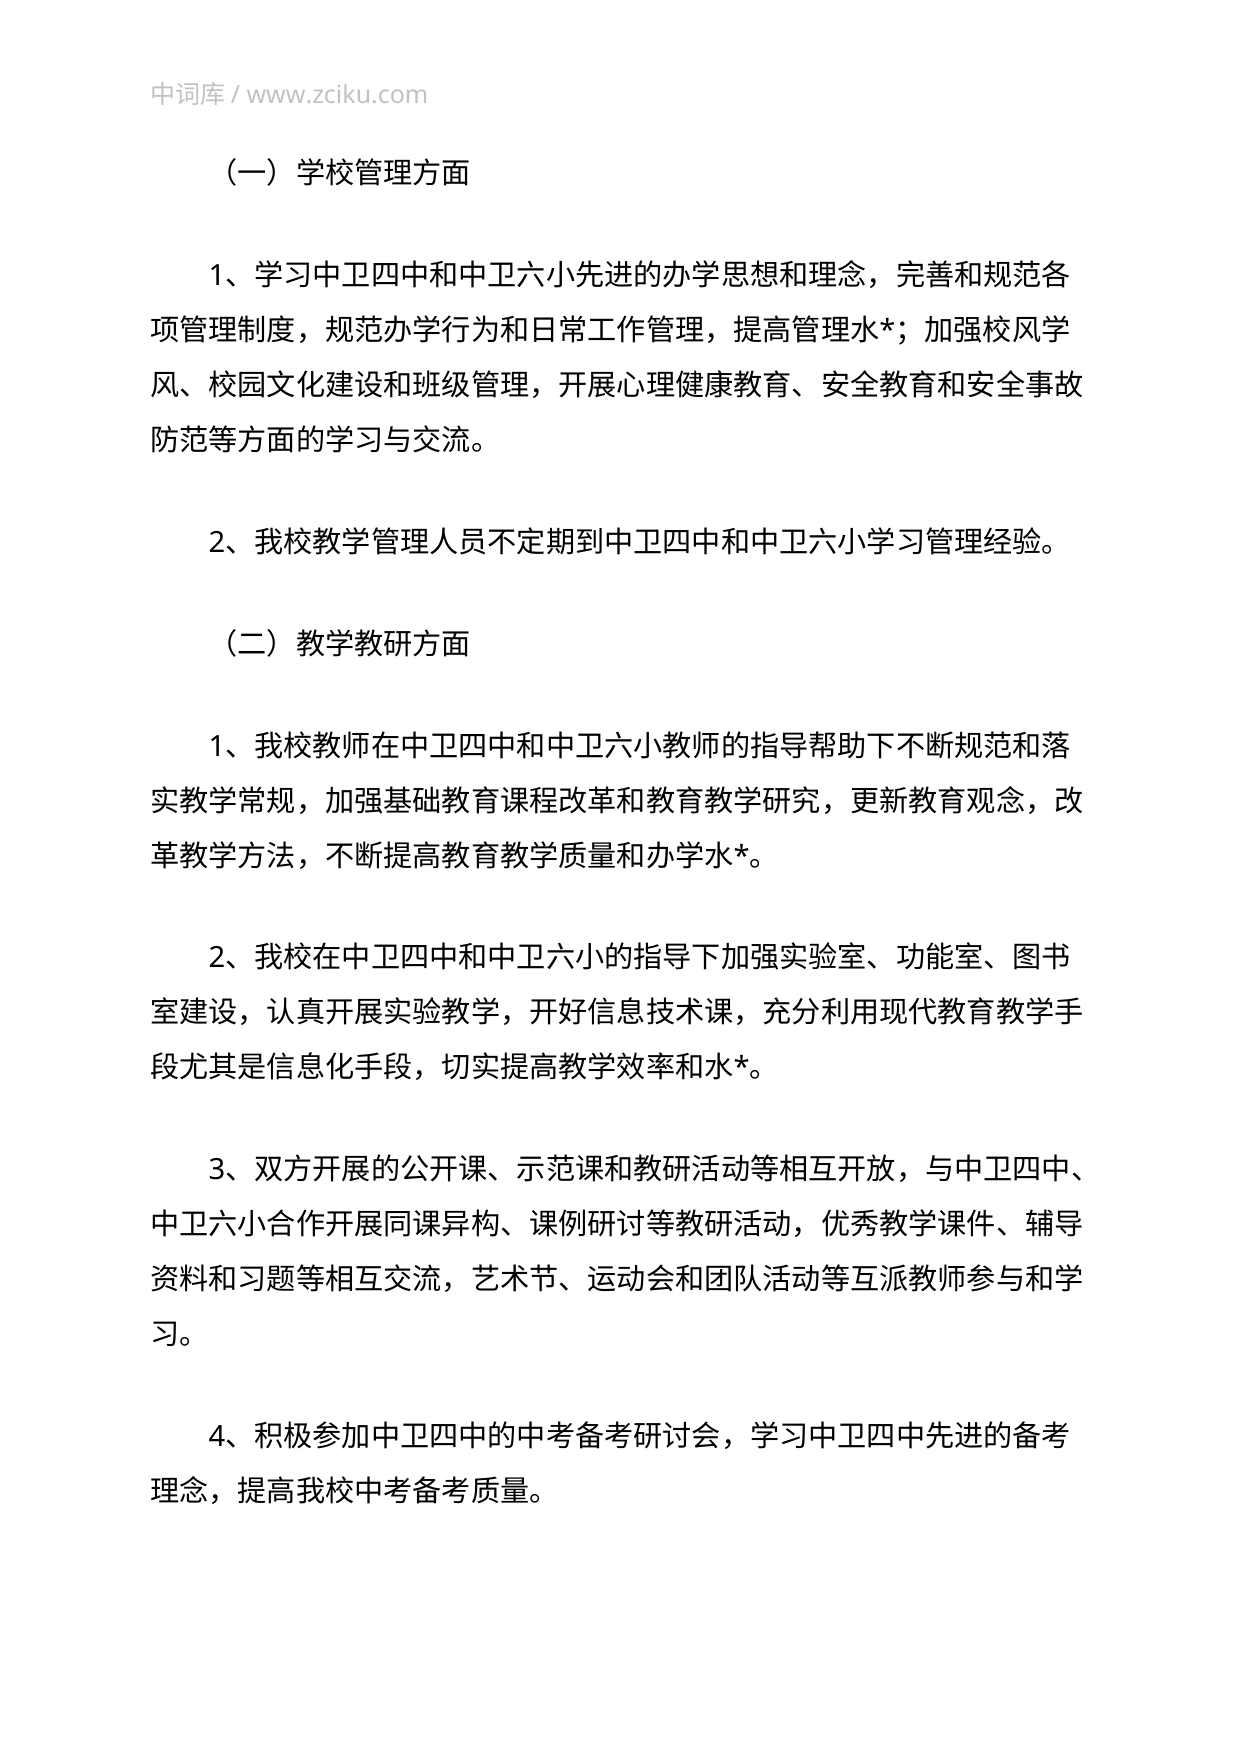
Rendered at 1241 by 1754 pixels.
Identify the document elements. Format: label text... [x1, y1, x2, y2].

text （二）教学教研方面 [150, 620, 1090, 663]
text 1、我校教师在中卫四中和中卫六小教师的指导帮助下不断规范和落实教学常规，加强基础教育课程改革和教育教学研究，更新教育观念，改革教学方法，不断提高教育教学质量和办学水*。 [150, 722, 1090, 874]
text （一）学校管理方面 [150, 150, 1090, 192]
text 2、我校教学管理人员不定期到中卫四中和中卫六小学习管理经验。 [150, 518, 1090, 561]
text 1、学习中卫四中和中卫六小先进的办学思想和理念，完善和规范各项管理制度，规范办学行为和日常工作管理，提高管理水*；加强校风学风、校园文化建设和班级管理，开展心理健康教育、安全教育和安全事故防范等方面的学习与交流。 [150, 252, 1090, 459]
text 2、我校在中卫四中和中卫六小的指导下加强实验室、功能室、图书室建设，认真开展实验教学，开好信息技术课，充分利用现代教育教学手段尤其是信息化手段，切实提高教学效率和水*。 [150, 934, 1090, 1086]
text 4、积极参加中卫四中的中考备考研讨会，学习中卫四中先进的备考理念，提高我校中考备考质量。 [150, 1412, 1090, 1510]
text 3、双方开展的公开课、示范课和教研活动等相互开放，与中卫四中、中卫六小合作开展同课异构、课例研讨等教研活动，优秀教学课件、辅导资料和习题等相互交流，艺术节、运动会和团队活动等互派教师参与和学习。 [150, 1146, 1090, 1353]
